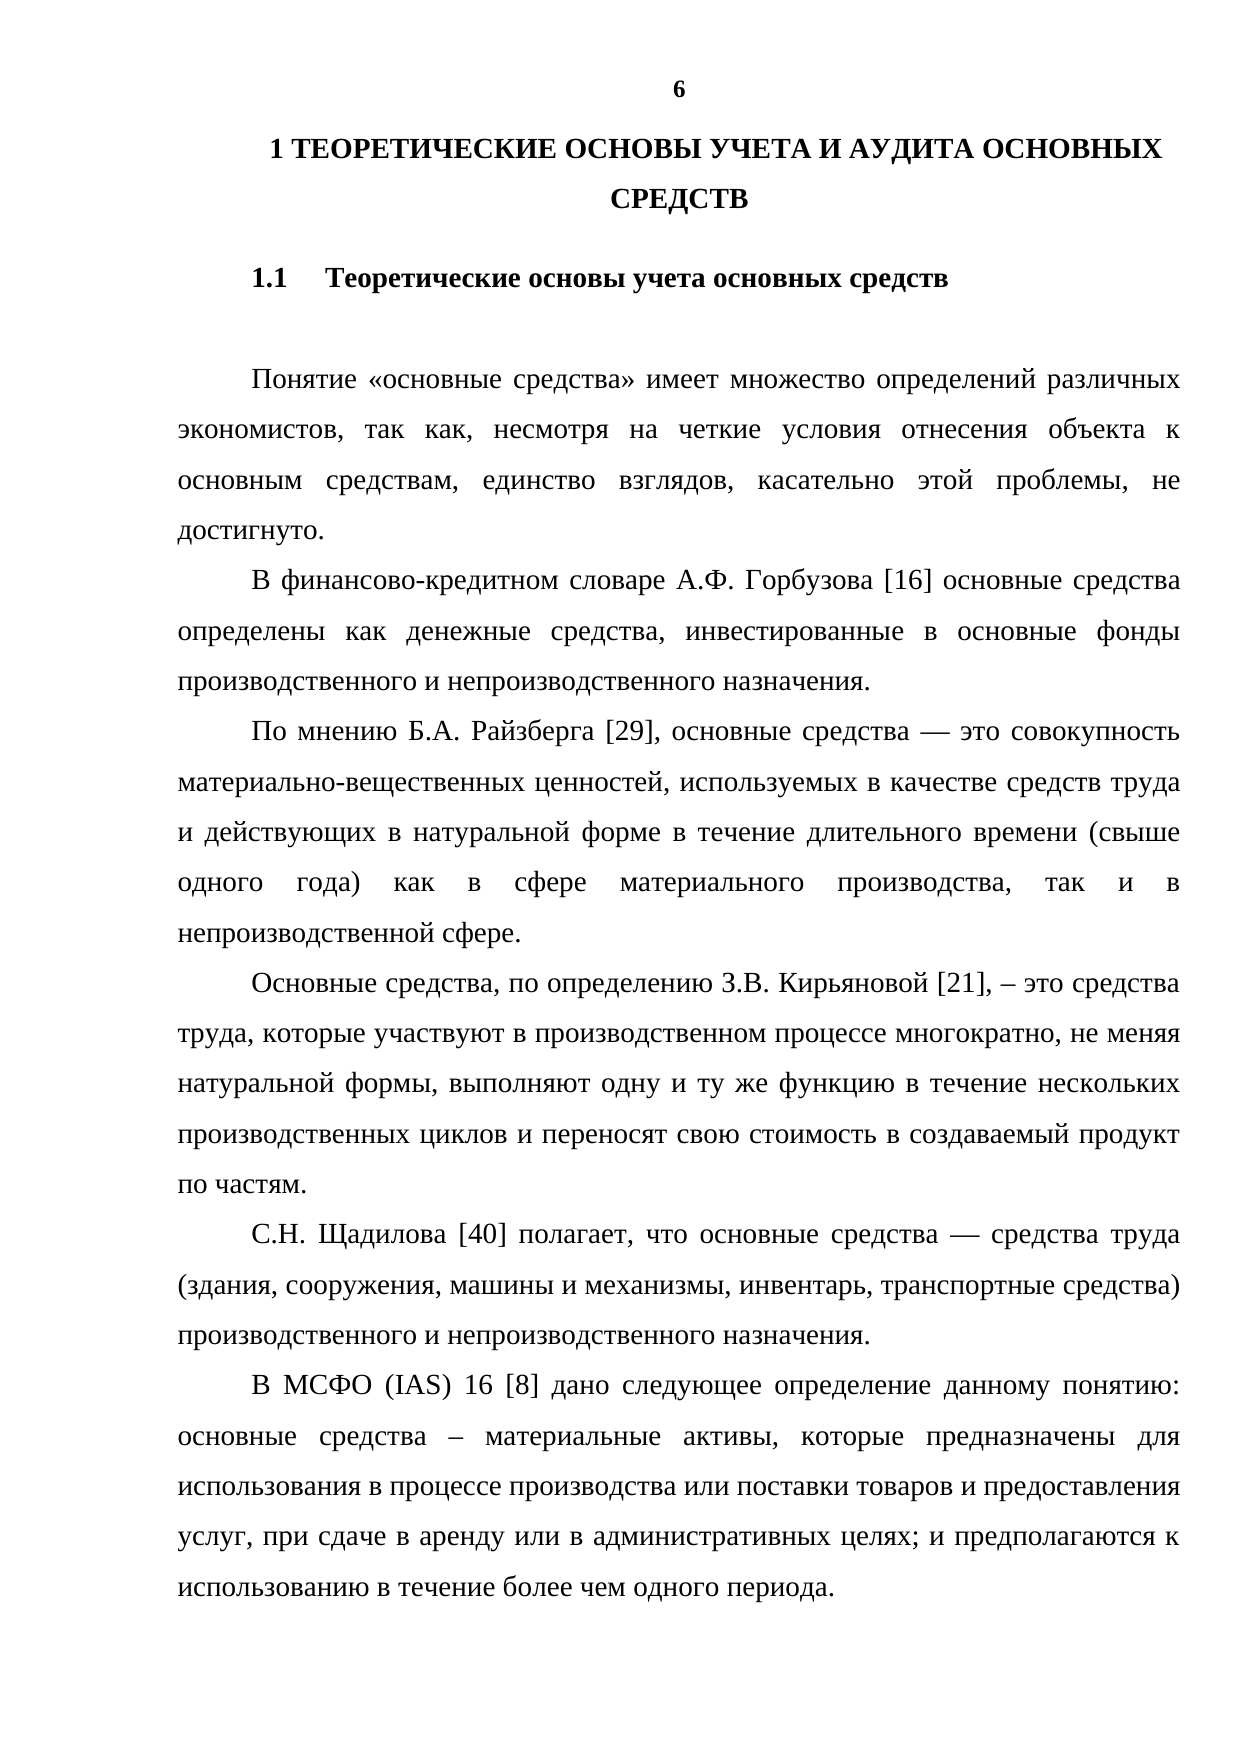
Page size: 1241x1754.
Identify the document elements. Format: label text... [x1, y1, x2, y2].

subtitle 1 ТЕОРЕТИЧЕСКИЕ ОСНОВЫ УЧЕТА И АУДИТА ОСНОВНЫХ СРЕДСТВ [177, 131, 1181, 215]
text Понятие «основные средства» имеет множество определений различных экономистов, так как, несмотря на четкие условия отнесения объекта к основным средствам, единство взглядов, касательно этой проблемы, не достигнуто. [177, 361, 1181, 546]
text По мнению Б.А. Райзберга [29], основные средства — это совокупность материально-вещественных ценностей, используемых в качестве средств труда и действующих в натуральной форме в течение длительного времени (свыше одного года) как в сфере материального производства, так и в непроизводственной сфере. [177, 713, 1181, 948]
text В МСФО (IAS) 16 [8] дано следующее определение данному понятию: основные средства – материальные активы, которые предназначены для использования в процессе производства или поставки товаров и предоставления услуг, при сдаче в аренду или в административных целях; и предполагаются к использованию в течение более чем одного периода. [177, 1367, 1181, 1602]
text С.Н. Щадилова [40] полагает, что основные средства — средства труда (здания, сооружения, машины и механизмы, инвентарь, транспортные средства) производственного и непроизводственного назначения. [177, 1217, 1181, 1351]
text Основные средства, по определению З.В. Кирьяновой [21], – это средства труда, которые участвуют в производственном процессе многократно, не меняя натуральной формы, выполняют одну и ту же функцию в течение нескольких производственных циклов и переносят свою стоимость в создаваемый продукт по частям. [177, 965, 1181, 1200]
text В финансово-кредитном словаре А.Ф. Горбузова [16] основные средства определены как денежные средства, инвестированные в основные фонды производственного и непроизводственного назначения. [177, 562, 1181, 697]
list Теоретические основы учета основных средств [177, 261, 1181, 294]
